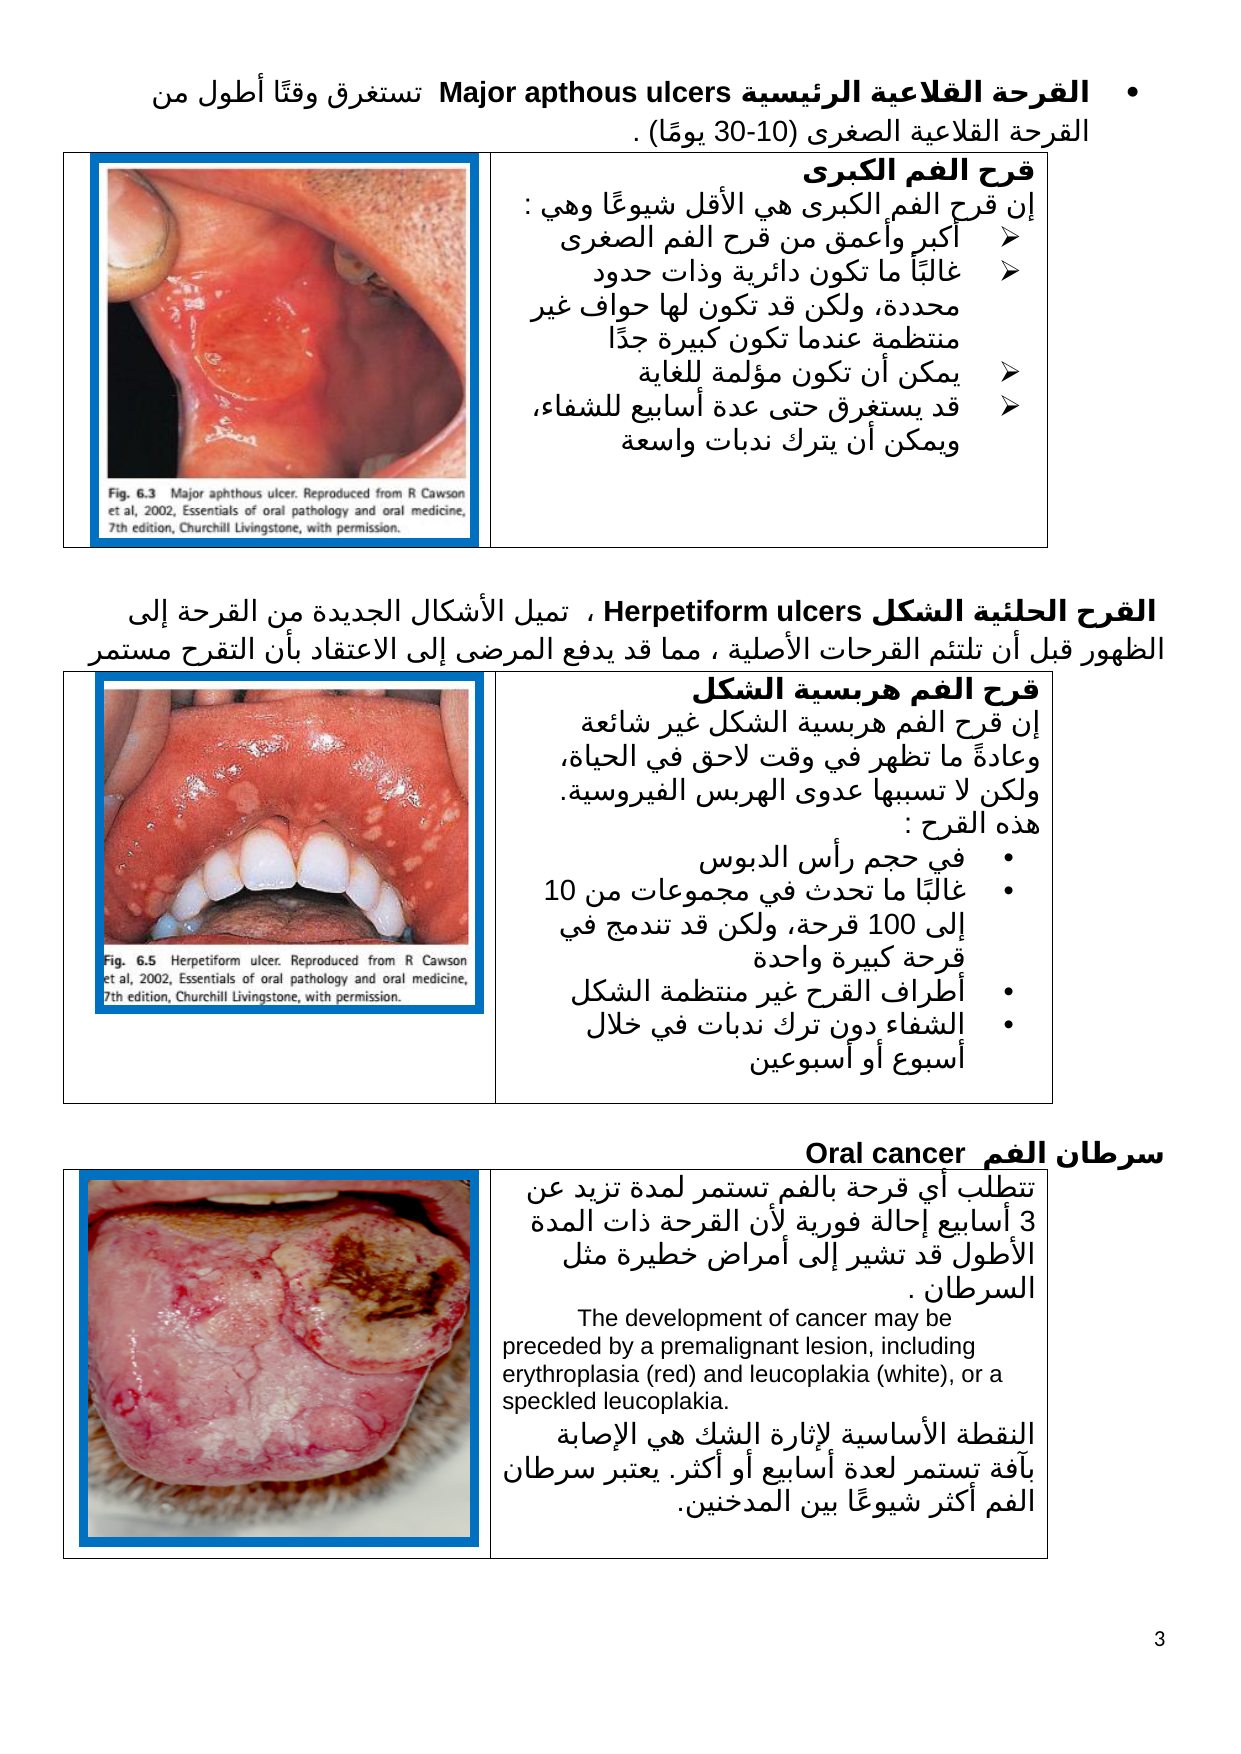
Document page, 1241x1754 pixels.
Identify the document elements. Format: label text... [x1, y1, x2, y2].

text سرطان الفم Oral cancer [75, 1136, 1165, 1169]
picture [88, 1180, 470, 1537]
table_header [479, 153, 490, 547]
table_header تتطلب أي قرحة بالفم تستمر لمدة تزيد عن 3 أسابيع إحالة فورية لأن القرحة ذات المدة الأطول قد تشير إلى أمراض خطيرة مثل السرطان . The development of cancer may be preceded by a premalignant lesion, including erythroplasia (red) and leucoplakia (white), or a speckled leucoplakia. النقطة الأساسية لإثارة الشك هي الإصابة بآفة تستمر لعدة أسابيع أو أكثر. يعتبر سرطان الفم أكثر شيوعًا بين المدخنين. [491, 1170, 1047, 1558]
table_header [64, 1170, 490, 1558]
text القرح الحلئية الشكل Herpetiform ulcers ، تميل الأشكال الجديدة من القرحة إلى الظهور قبل أن تلتئم القرحات الأصلية ، مما قد يدفع المرضى إلى الاعتقاد بأن التقرح مستمر [75, 594, 1165, 666]
table_header [64, 153, 90, 547]
picture [99, 163, 470, 538]
table_header [64, 672, 495, 1102]
list القرحة القلاعية الرئيسية Major apthous ulcers تستغرق وقتًا أطول من القرحة القلاعية الصغرى (10-30 يومًا) . [75, 75, 1128, 147]
picture [104, 681, 475, 1005]
table_header قرح الفم الكبرى إن قرح الفم الكبرى هي الأقل شيوعًا وهي : أكبر وأعمق من قرح الفم الصغرى غالبًأ ما تكون دائرية وذات حدود محددة، ولكن قد تكون لها حواف غير منتظمة عندما تكون كبيرة جدًا يمكن أن تكون مؤلمة للغاية قد يستغرق حتى عدة أسابيع للشفاء، ويمكن أن يترك ندبات واسعة [491, 153, 1047, 547]
table_header قرح الفم هربسية الشكل إن قرح الفم هربسية الشكل غير شائعة وعادةً ما تظهر في وقت لاحق في الحياة، ولكن لا تسببها عدوى الهربس الفيروسية. هذه القرح : في حجم رأس الدبوس غالبًا ما تحدث في مجموعات من 10 إلى 100 قرحة، ولكن قد تندمج في قرحة كبيرة واحدة أطراف القرح غير منتظمة الشكل الشفاء دون ترك ندبات في خلال أسبوع أو أسبوعين [496, 672, 1052, 1102]
